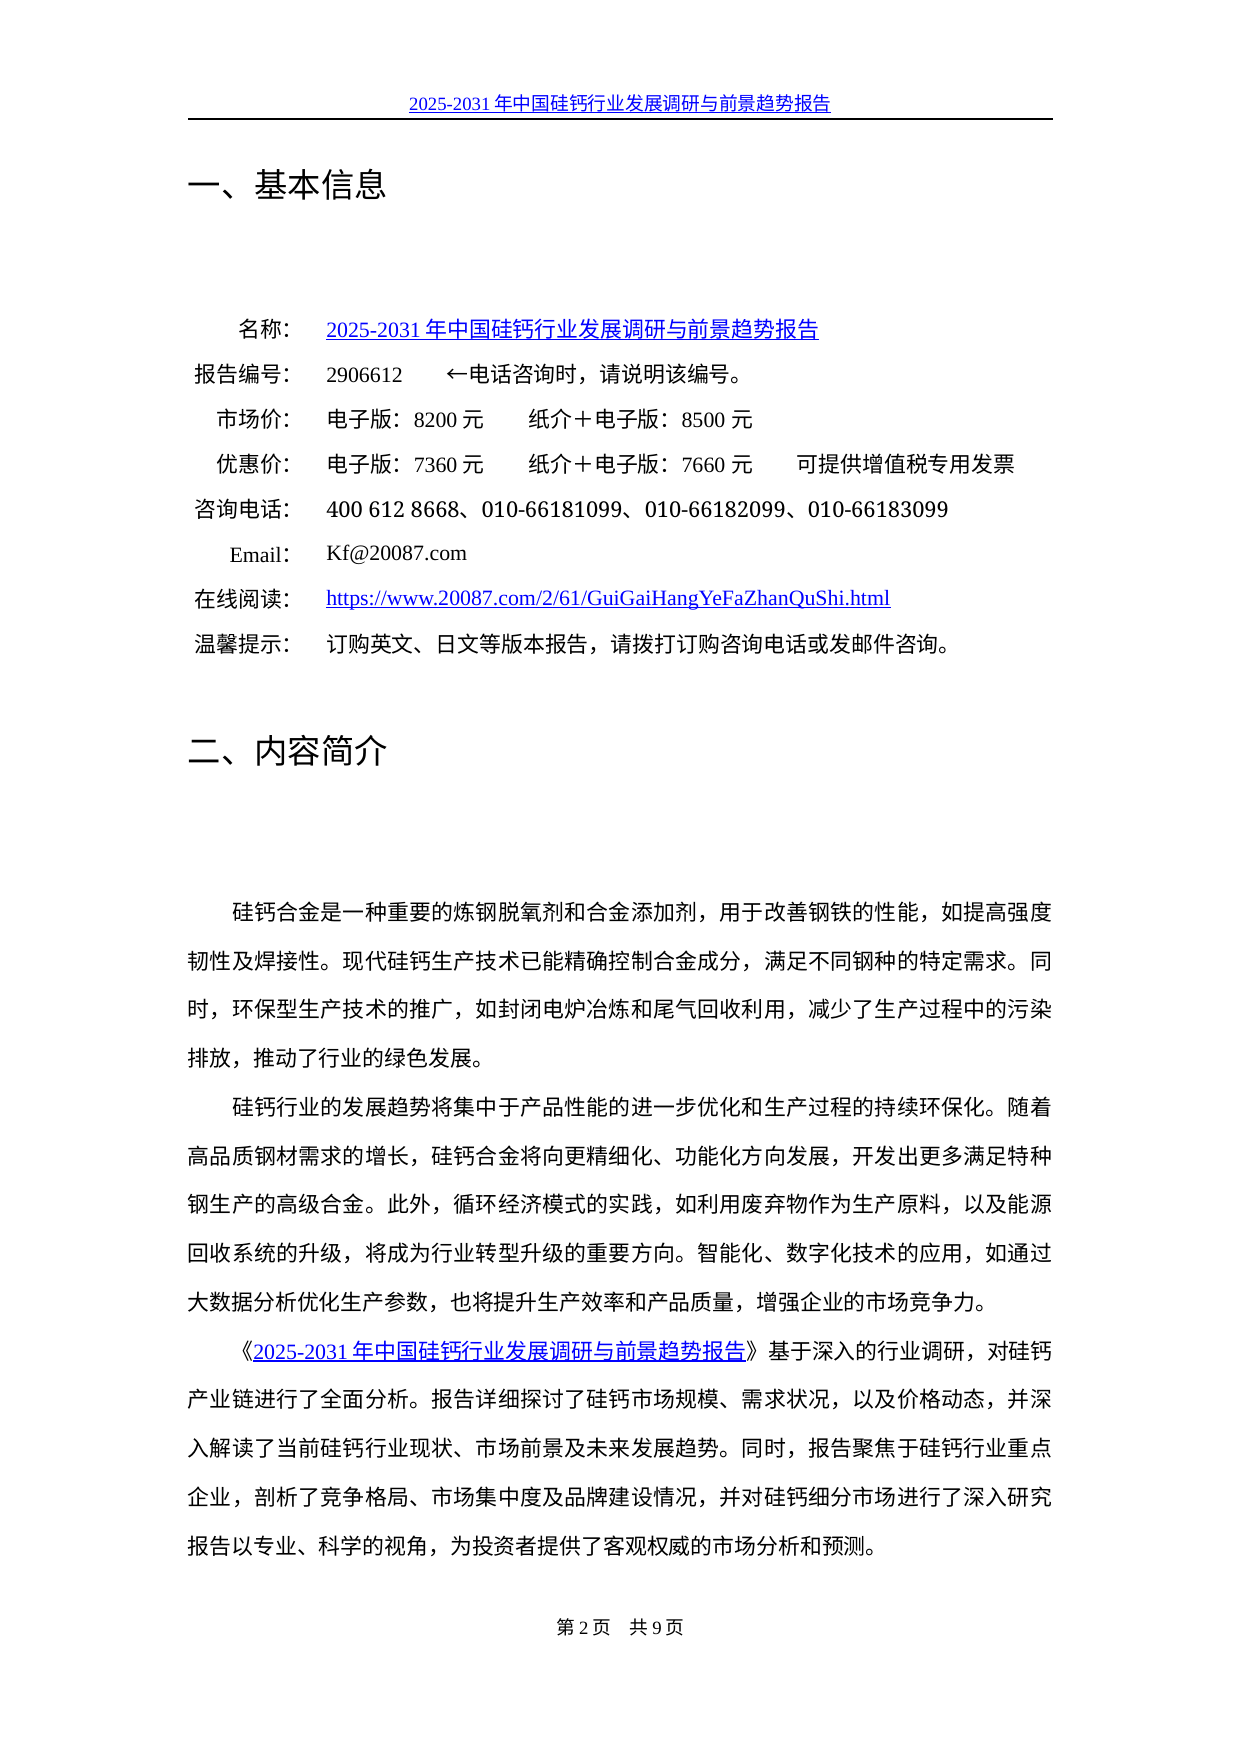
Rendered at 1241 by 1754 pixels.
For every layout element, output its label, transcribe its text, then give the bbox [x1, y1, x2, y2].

table_cell 电子版：7360 元 纸介＋电子版：7660 元 可提供增值税专用发票 [315, 447, 1073, 492]
table_cell Kf@20087.com [315, 537, 1073, 582]
table_cell [315, 582, 1073, 627]
table_header 2025-2031年中国硅钙行业发展调研与前景趋势报告 [315, 312, 1073, 357]
table_cell 市场价： [167, 402, 315, 447]
title 二、内容简介 [187, 717, 1053, 782]
table_cell 400 612 8668、010-66181099、010-66182099、010-66183099 [315, 492, 1073, 537]
table_cell 咨询电话： [167, 492, 315, 537]
table_cell 优惠价： [167, 447, 315, 492]
table_cell Email： [167, 537, 315, 582]
table_cell 订购英文、日文等版本报告，请拨打订购咨询电话或发邮件咨询。 [315, 627, 1073, 672]
title 一、基本信息 [187, 150, 1053, 215]
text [187, 894, 1053, 1561]
table_header 名称： [167, 312, 315, 357]
table_cell 在线阅读： [167, 582, 315, 627]
table_cell 2906612 ←电话咨询时，请说明该编号。 [315, 357, 1073, 402]
table_cell 报告编号： [167, 357, 315, 402]
table_cell 温馨提示： [167, 627, 315, 672]
table_cell 电子版：8200 元 纸介＋电子版：8500 元 [315, 402, 1073, 447]
